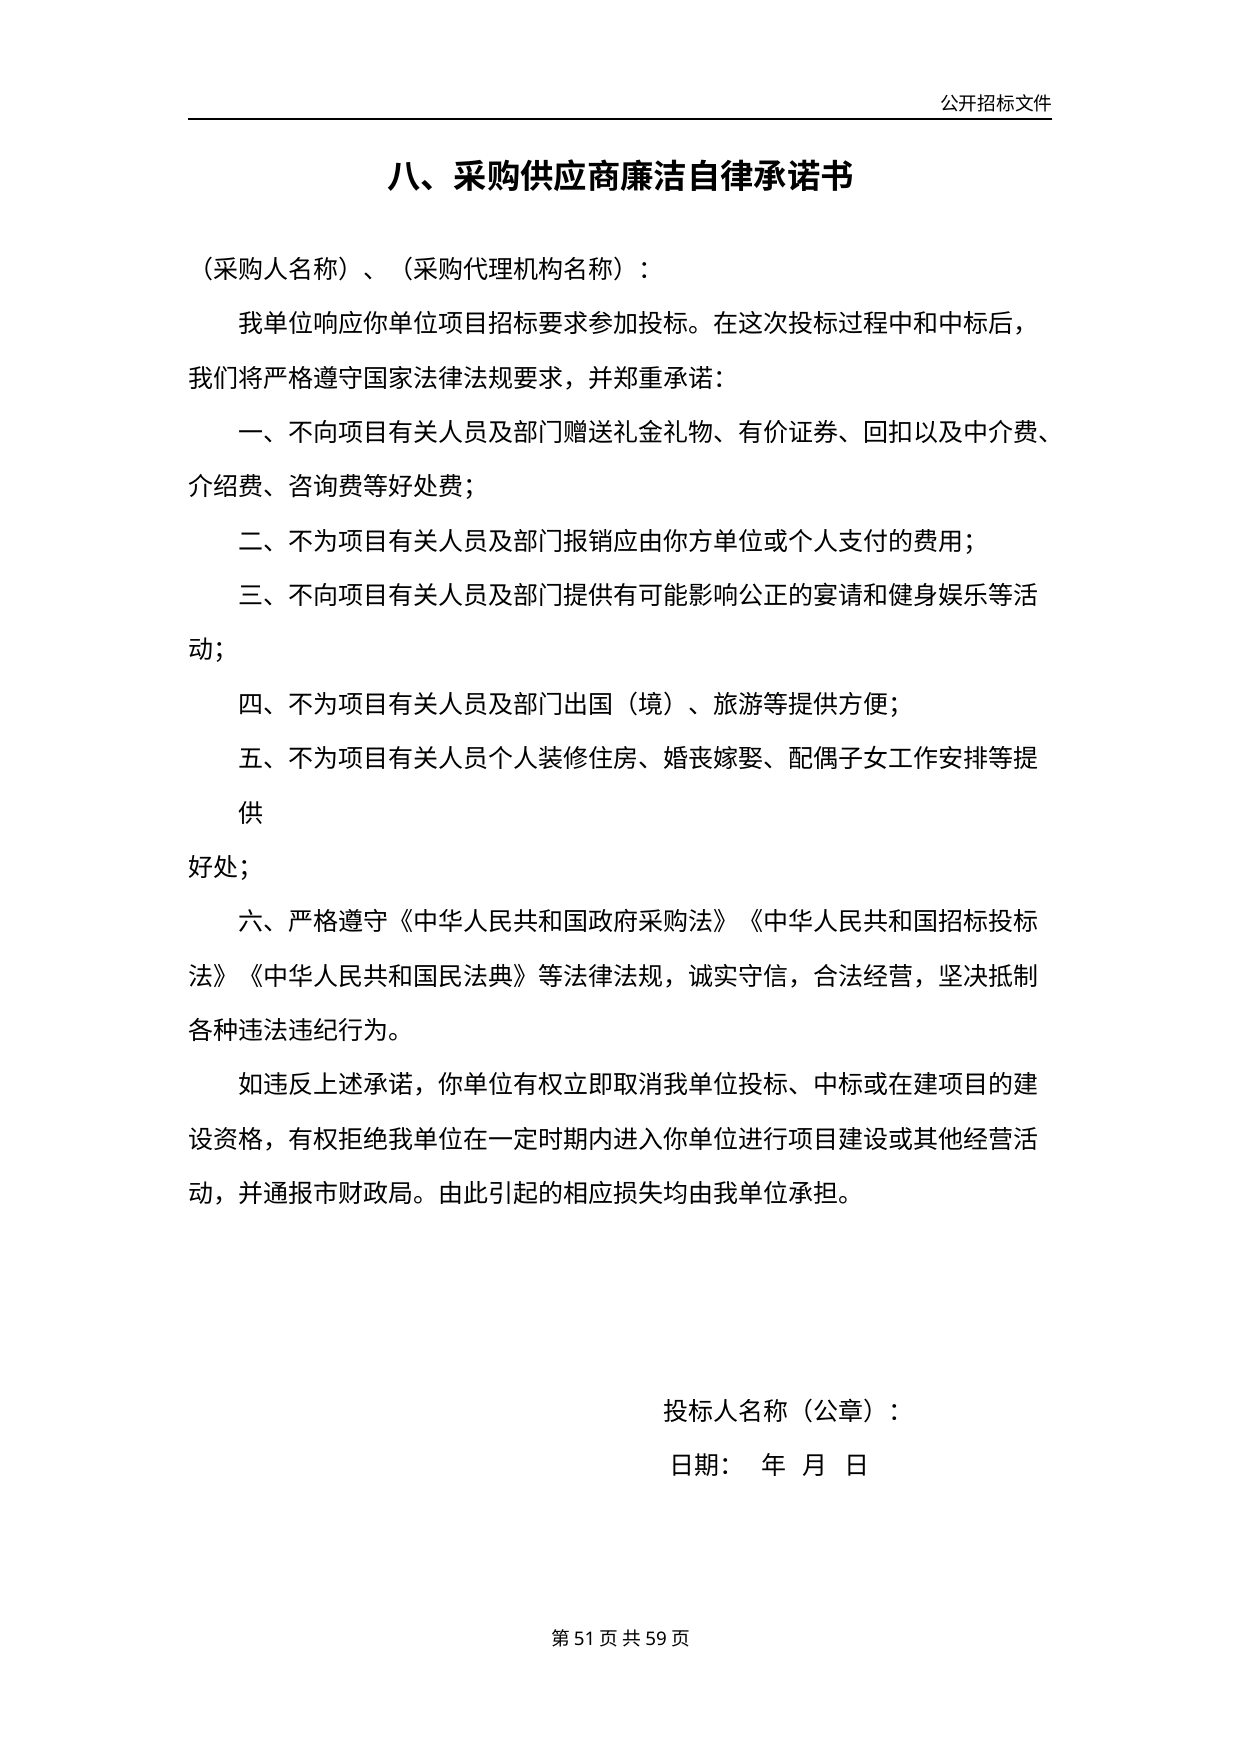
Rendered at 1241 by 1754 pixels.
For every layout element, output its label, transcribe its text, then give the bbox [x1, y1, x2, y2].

text 我单位响应你单位项目招标要求参加投标。在这次投标过程中和中标后，我们将严格遵守国家法律法规要求，并郑重承诺： [188, 304, 1052, 394]
text 四、不为项目有关人员及部门出国（境）、旅游等提供方便； [188, 684, 1052, 721]
text 三、不向项目有关人员及部门提供有可能影响公正的宴请和健身娱乐等活动； [188, 576, 1052, 666]
text 六、严格遵守《中华人民共和国政府采购法》《中华人民共和国招标投标 [238, 902, 1052, 938]
text （采购人名称）、（采购代理机构名称）： [188, 249, 1052, 286]
text 八、采购供应商廉洁自律承诺书 [188, 150, 1052, 198]
text 法》《中华人民共和国民法典》等法律法规，诚实守信，合法经营，坚决抵制各种违法违纪行为。 [188, 956, 1052, 1047]
text 投标人名称（公章）： [188, 1391, 936, 1427]
text 一、不向项目有关人员及部门赠送礼金礼物、有价证券、回扣以及中介费、介绍费、咨询费等好处费； [188, 412, 1052, 503]
text 好处； [188, 847, 1052, 884]
text 五、不为项目有关人员个人装修住房、婚丧嫁娶、配偶子女工作安排等提供 [238, 739, 1052, 829]
text 如违反上述承诺，你单位有权立即取消我单位投标、中标或在建项目的建设资格，有权拒绝我单位在一定时期内进入你单位进行项目建设或其他经营活动，并通报市财政局。由此引起的相应损失均由我单位承担。 [188, 1065, 1052, 1210]
text 日期： 年 月 日 [669, 1446, 1052, 1482]
text 二、不为项目有关人员及部门报销应由你方单位或个人支付的费用； [188, 521, 1052, 557]
